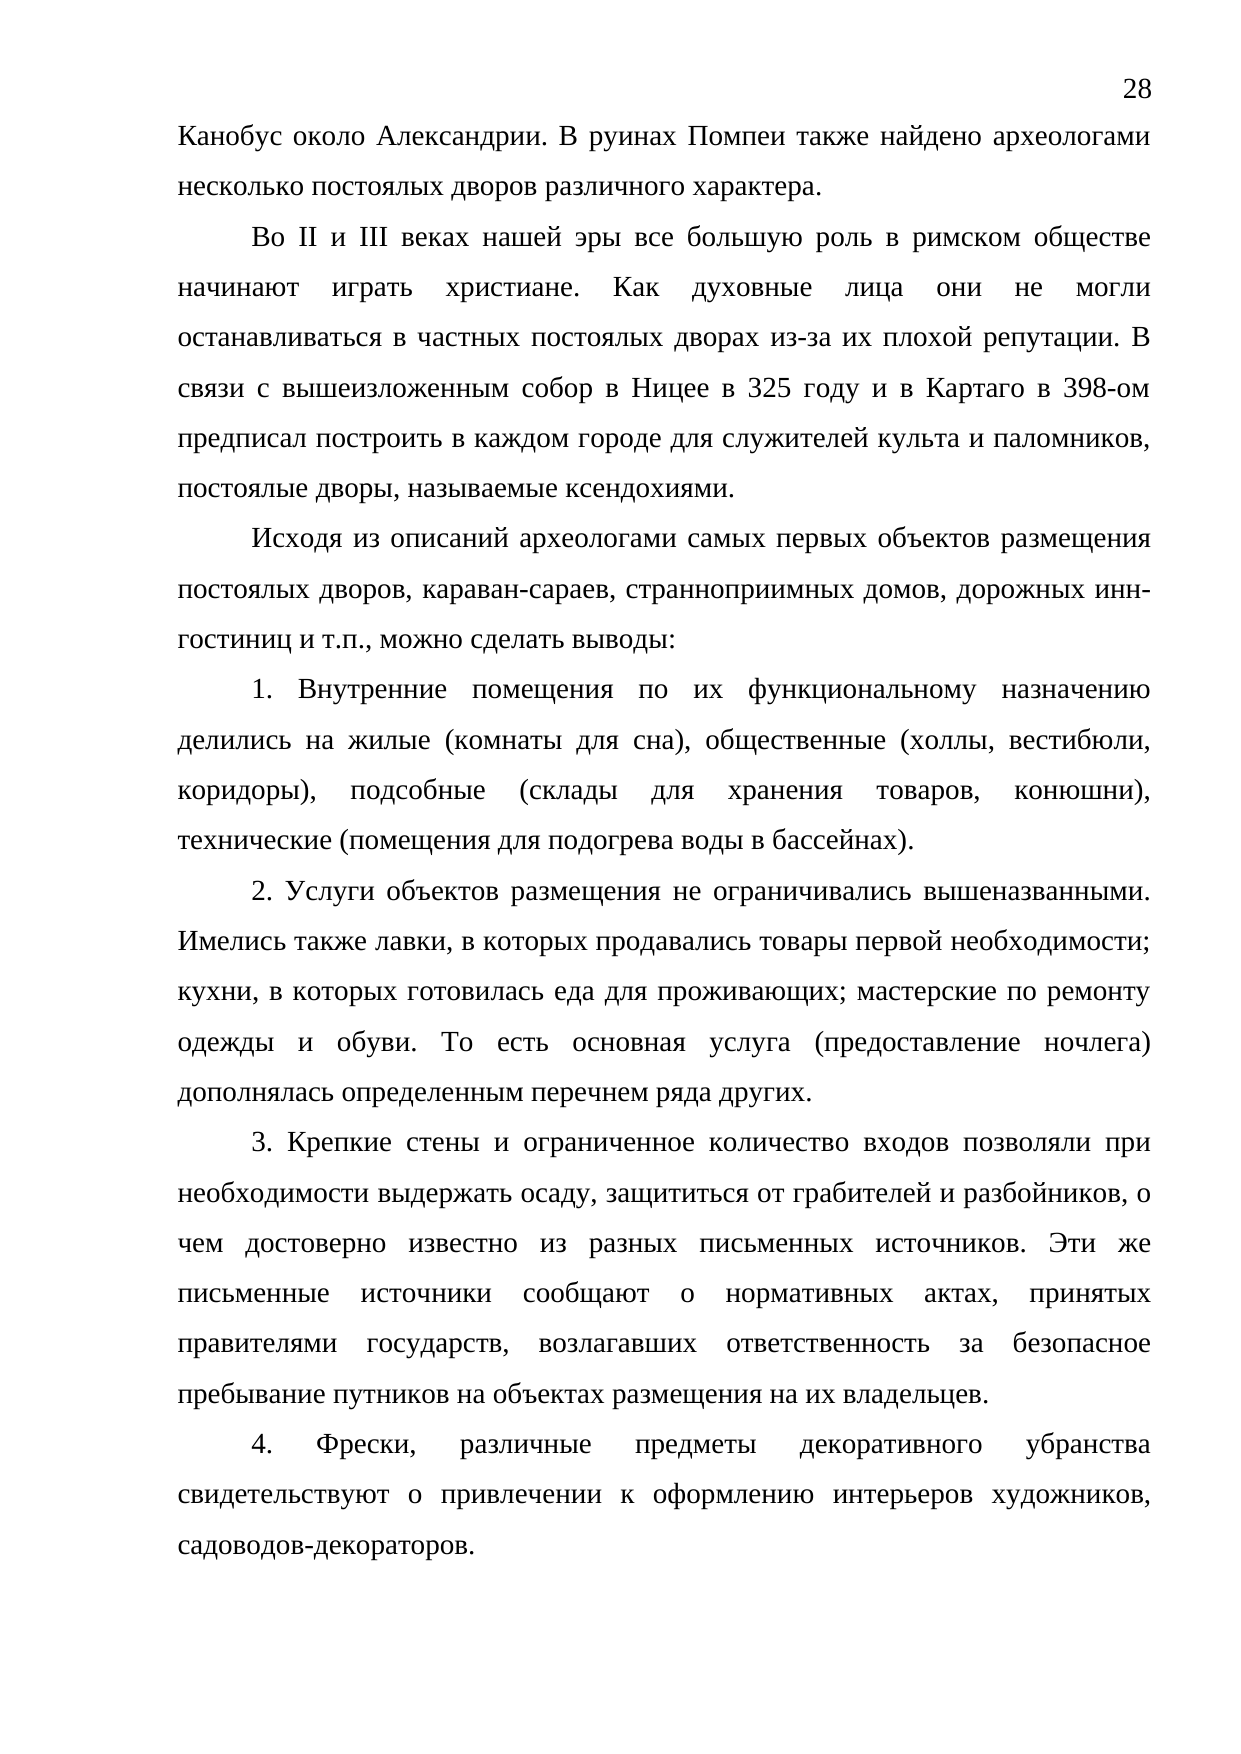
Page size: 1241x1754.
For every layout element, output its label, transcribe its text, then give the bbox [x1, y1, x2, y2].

text Во II и III веках нашей эры все большую роль в римском обществе начинают играть христиане. Как духовные лица они не могли останавливаться в частных постоялых дворах из-за их плохой репутации. В связи с вышеизложенным собор в Ницее в 325 году и в Картаго в 398-ом предписал построить в каждом городе для служителей культа и паломников, постоялые дворы, называемые ксендохиями. [177, 219, 1152, 504]
text 3. Крепкие стены и ограниченное количество входов позволяли при необходимости выдержать осаду, защититься от грабителей и разбойников, о чем достоверно известно из разных письменных источников. Эти же письменные источники сообщают о нормативных актах, принятых правителями государств, возлагавших ответственность за безопасное пребывание путников на объектах размещения на их владельцев. [177, 1124, 1152, 1409]
text Исходя из описаний археологами самых первых объектов размещения постоялых дворов, караван-сараев, странноприимных домов, дорожных инн-гостиниц и т.п., можно сделать выводы: [177, 521, 1152, 655]
text 2. Услуги объектов размещения не ограничивались вышеназванными. Имелись также лавки, в которых продавались товары первой необходимости; кухни, в которых готовилась еда для проживающих; мастерские по ремонту одежды и обуви. То есть основная услуга (предоставление ночлега) дополнялась определенным перечнем ряда других. [177, 873, 1152, 1108]
text 4. Фрески, различные предметы декоративного убранства свидетельствуют о привлечении к оформлению интерьеров художников, садоводов-декораторов. [177, 1426, 1152, 1560]
text 1. Внутренние помещения по их функциональному назначению делились на жилые (комнаты для сна), общественные (холлы, вестибюли, коридоры), подсобные (склады для хранения товаров, конюшни), технические (помещения для подогрева воды в бассейнах). [177, 672, 1152, 856]
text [177, 118, 1152, 202]
